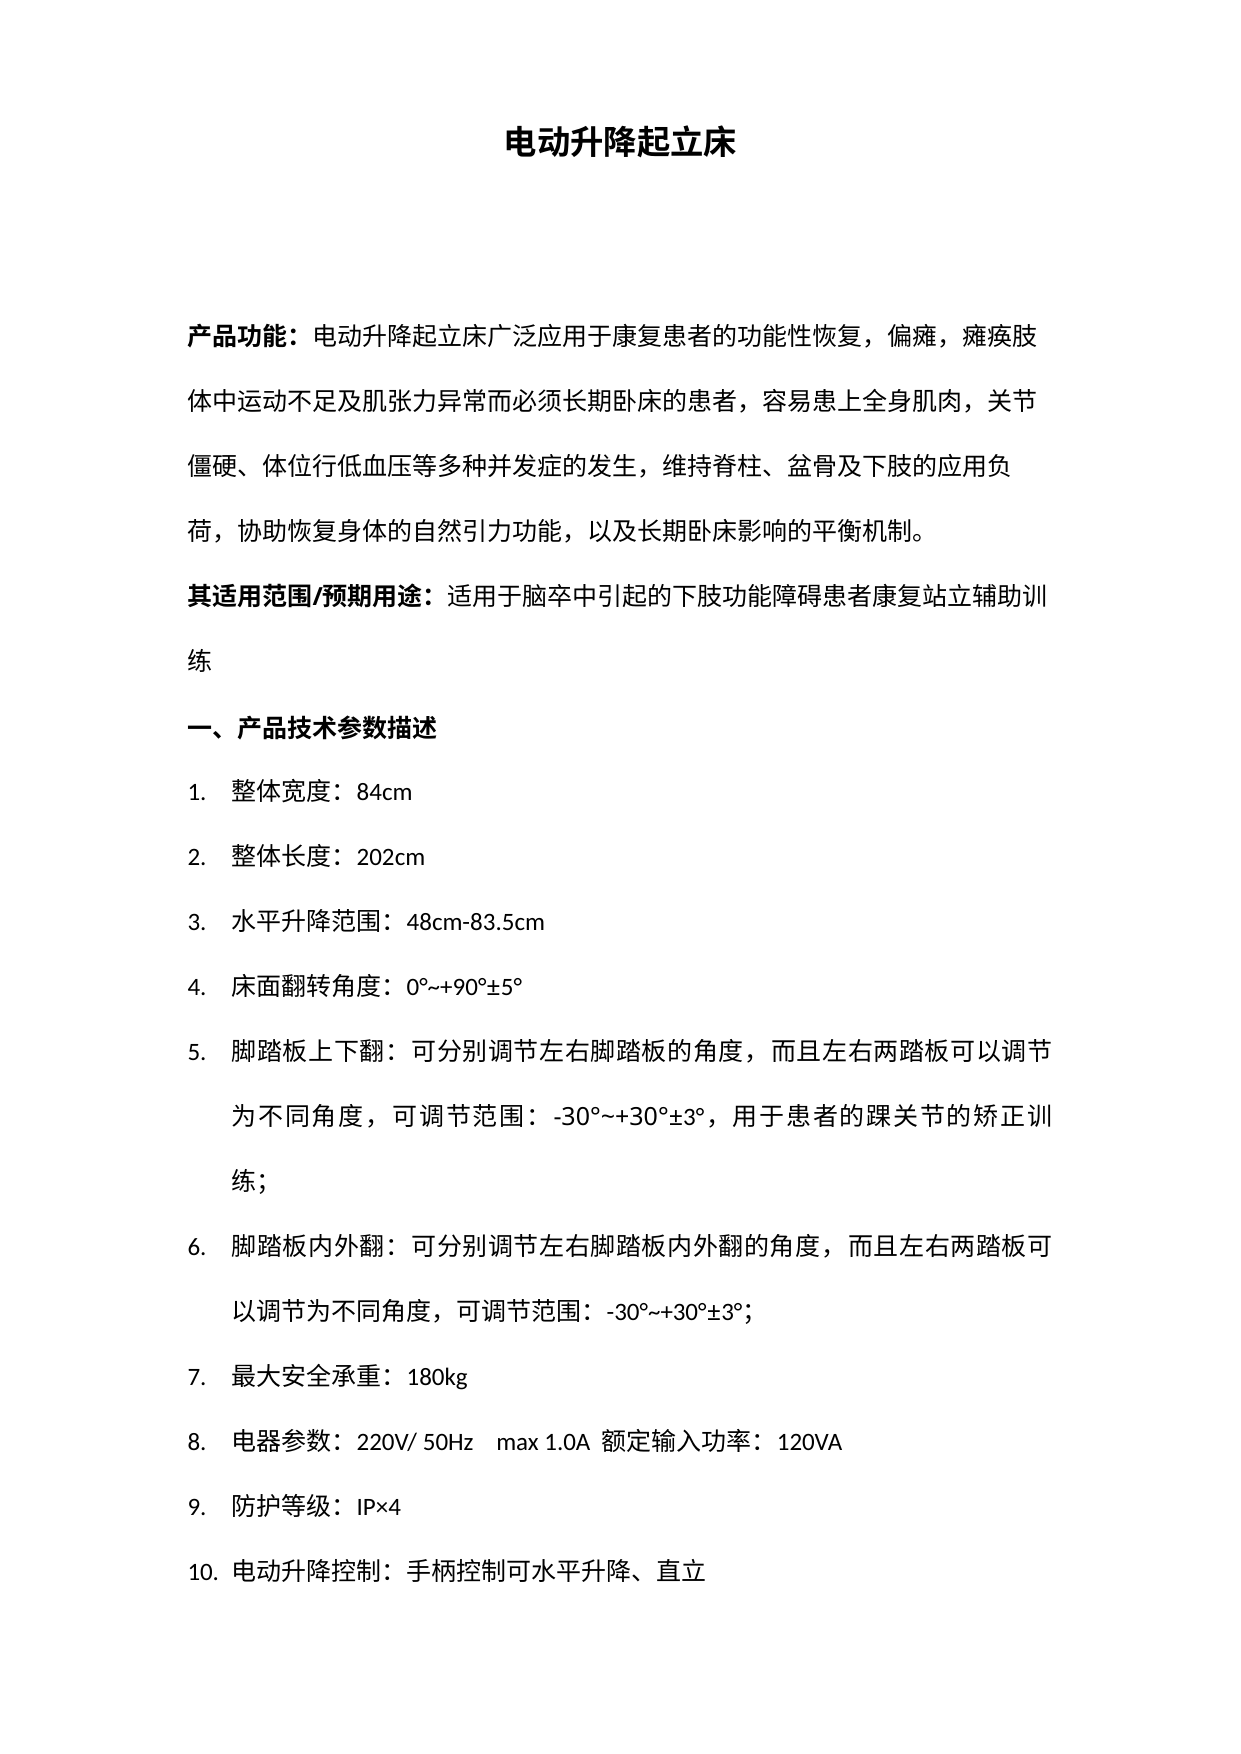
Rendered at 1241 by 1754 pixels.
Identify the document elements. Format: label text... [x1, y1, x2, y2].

list 水平升降范围：48cm-83.5cm [187, 887, 1053, 952]
list 防护等级：IP×4 [187, 1472, 1053, 1537]
text 其适用范围/预期用途：适用于脑卒中引起的下肢功能障碍患者康复站立辅助训练 [187, 562, 1053, 692]
list 整体长度：202cm [187, 822, 1053, 887]
list 整体宽度：84cm [187, 757, 1053, 822]
list 电动升降控制：手柄控制可水平升降、直立 [187, 1537, 1053, 1602]
text 产品功能：电动升降起立床广泛应用于康复患者的功能性恢复，偏瘫，瘫痪肢体中运动不足及肌张力异常而必须长期卧床的患者，容易患上全身肌肉，关节僵硬、体位行低血压等多种并发症的发生，维持脊柱、盆骨及下肢的应用负荷，协助恢复身体的自然引力功能，以及长期卧床影响的平衡机制。 [187, 302, 1053, 562]
list 最大安全承重：180kg [187, 1342, 1053, 1407]
list 脚踏板内外翻：可分别调节左右脚踏板内外翻的角度，而且左右两踏板可以调节为不同角度，可调节范围：-30°~+30°±3°； [187, 1212, 1053, 1342]
text 电动升降起立床 [187, 107, 1053, 172]
list 电器参数：220V/ 50Hz max 1.0A 额定输入功率：120VA [187, 1407, 1053, 1472]
list 床面翻转角度：0°~+90°±5° [187, 952, 1053, 1017]
list 脚踏板上下翻：可分别调节左右脚踏板的角度，而且左右两踏板可以调节为不同角度，可调节范围：-30°~+30°±3°，用于患者的踝关节的矫正训练； [187, 1017, 1053, 1212]
text 一、产品技术参数描述 [187, 692, 1053, 757]
